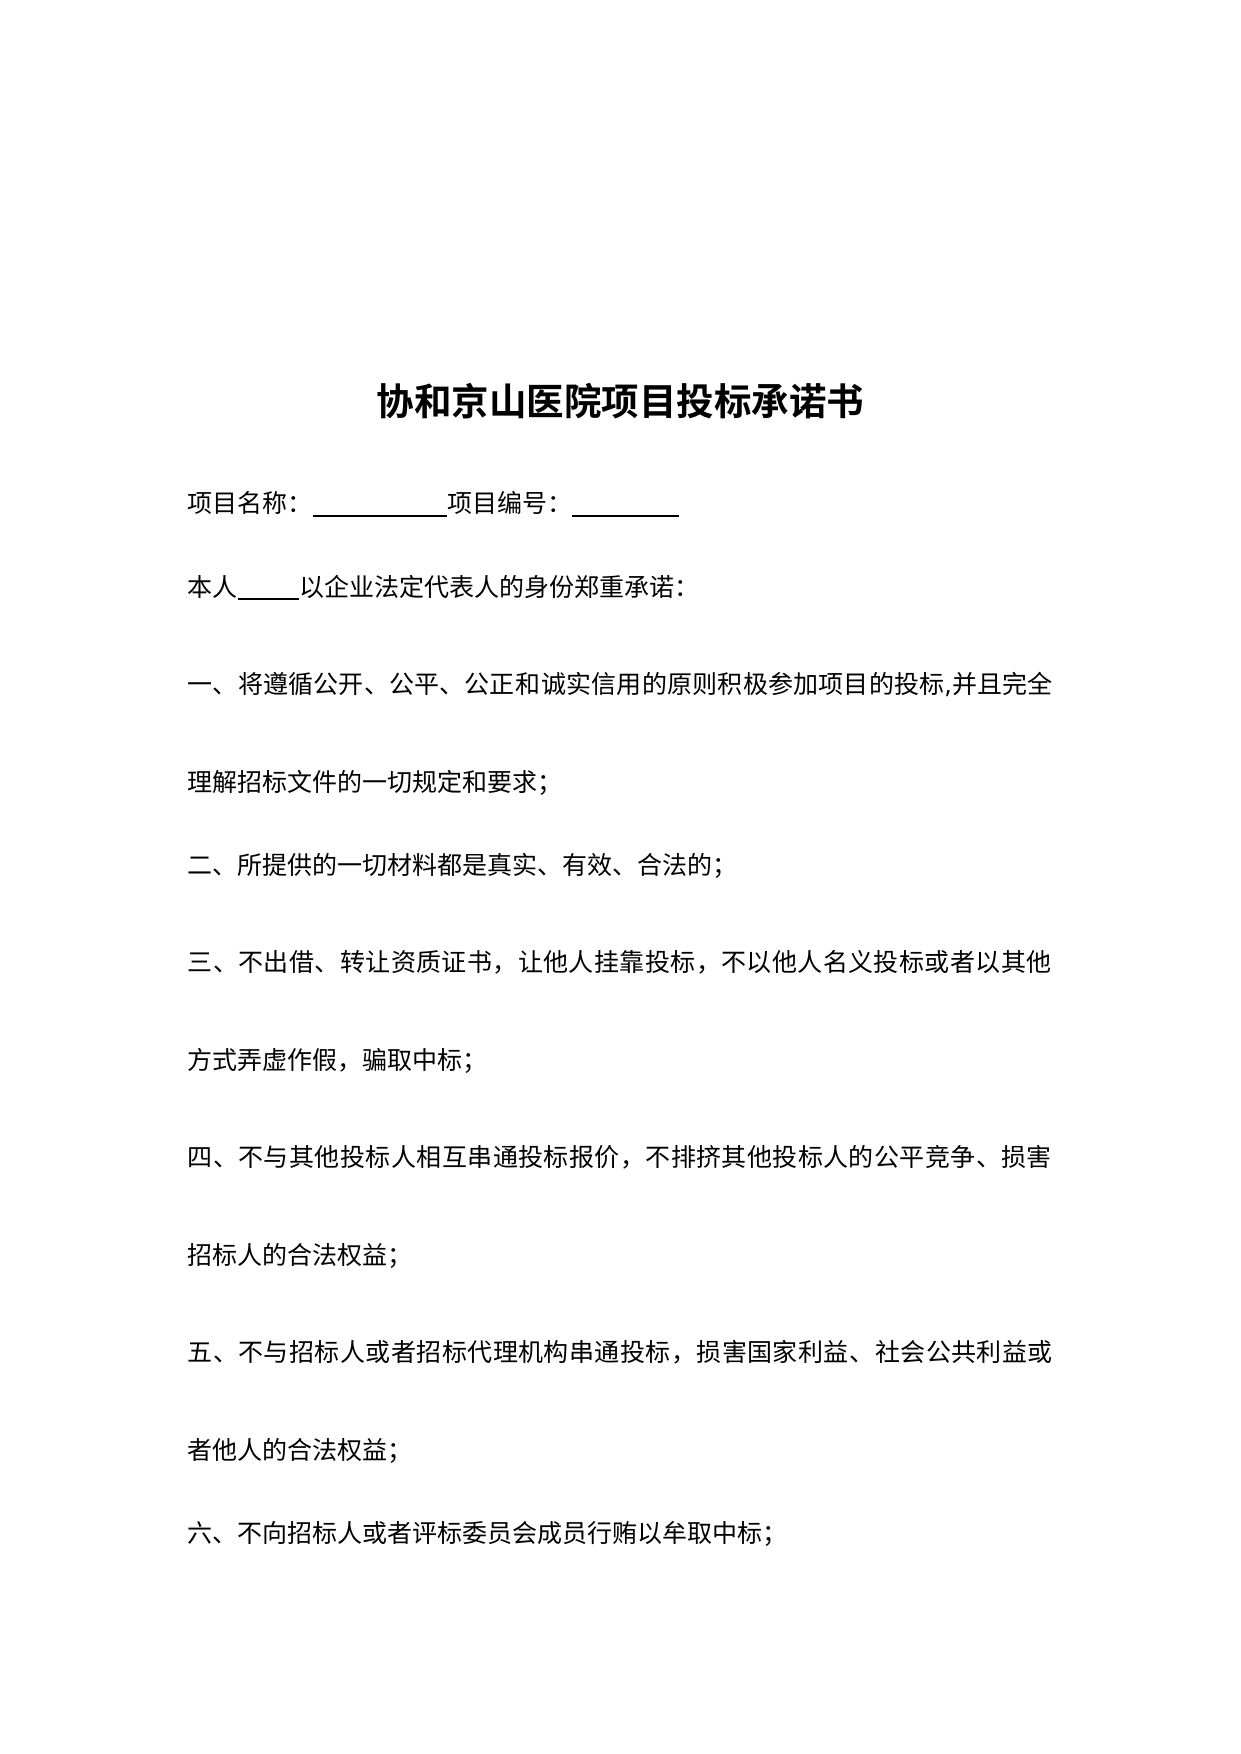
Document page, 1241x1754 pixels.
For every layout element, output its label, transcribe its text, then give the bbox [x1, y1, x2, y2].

text 本人 以企业法定代表人的身份郑重承诺： 一、将遵循公开、公平、公正和诚实信用的原则积极参加项目的投标,并且完全理解招标文件的一切规定和要求； [187, 553, 1053, 813]
text 二、所提供的一切材料都是真实、有效、合法的； 三、不出借、转让资质证书，让他人挂靠投标，不以他人名义投标或者以其他方式弄虚作假，骗取中标； 四、不与其他投标人相互串通投标报价，不排挤其他投标人的公平竞争、损害招标人的合法权益； 五、不与招标人或者招标代理机构串通投标，损害国家利益、社会公共利益或者他人的合法权益； [187, 831, 1053, 1481]
text 协和京山医院项目投标承诺书 [187, 367, 1053, 432]
text 项目名称： 项目编号： [187, 469, 1053, 534]
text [187, 1499, 1053, 1564]
